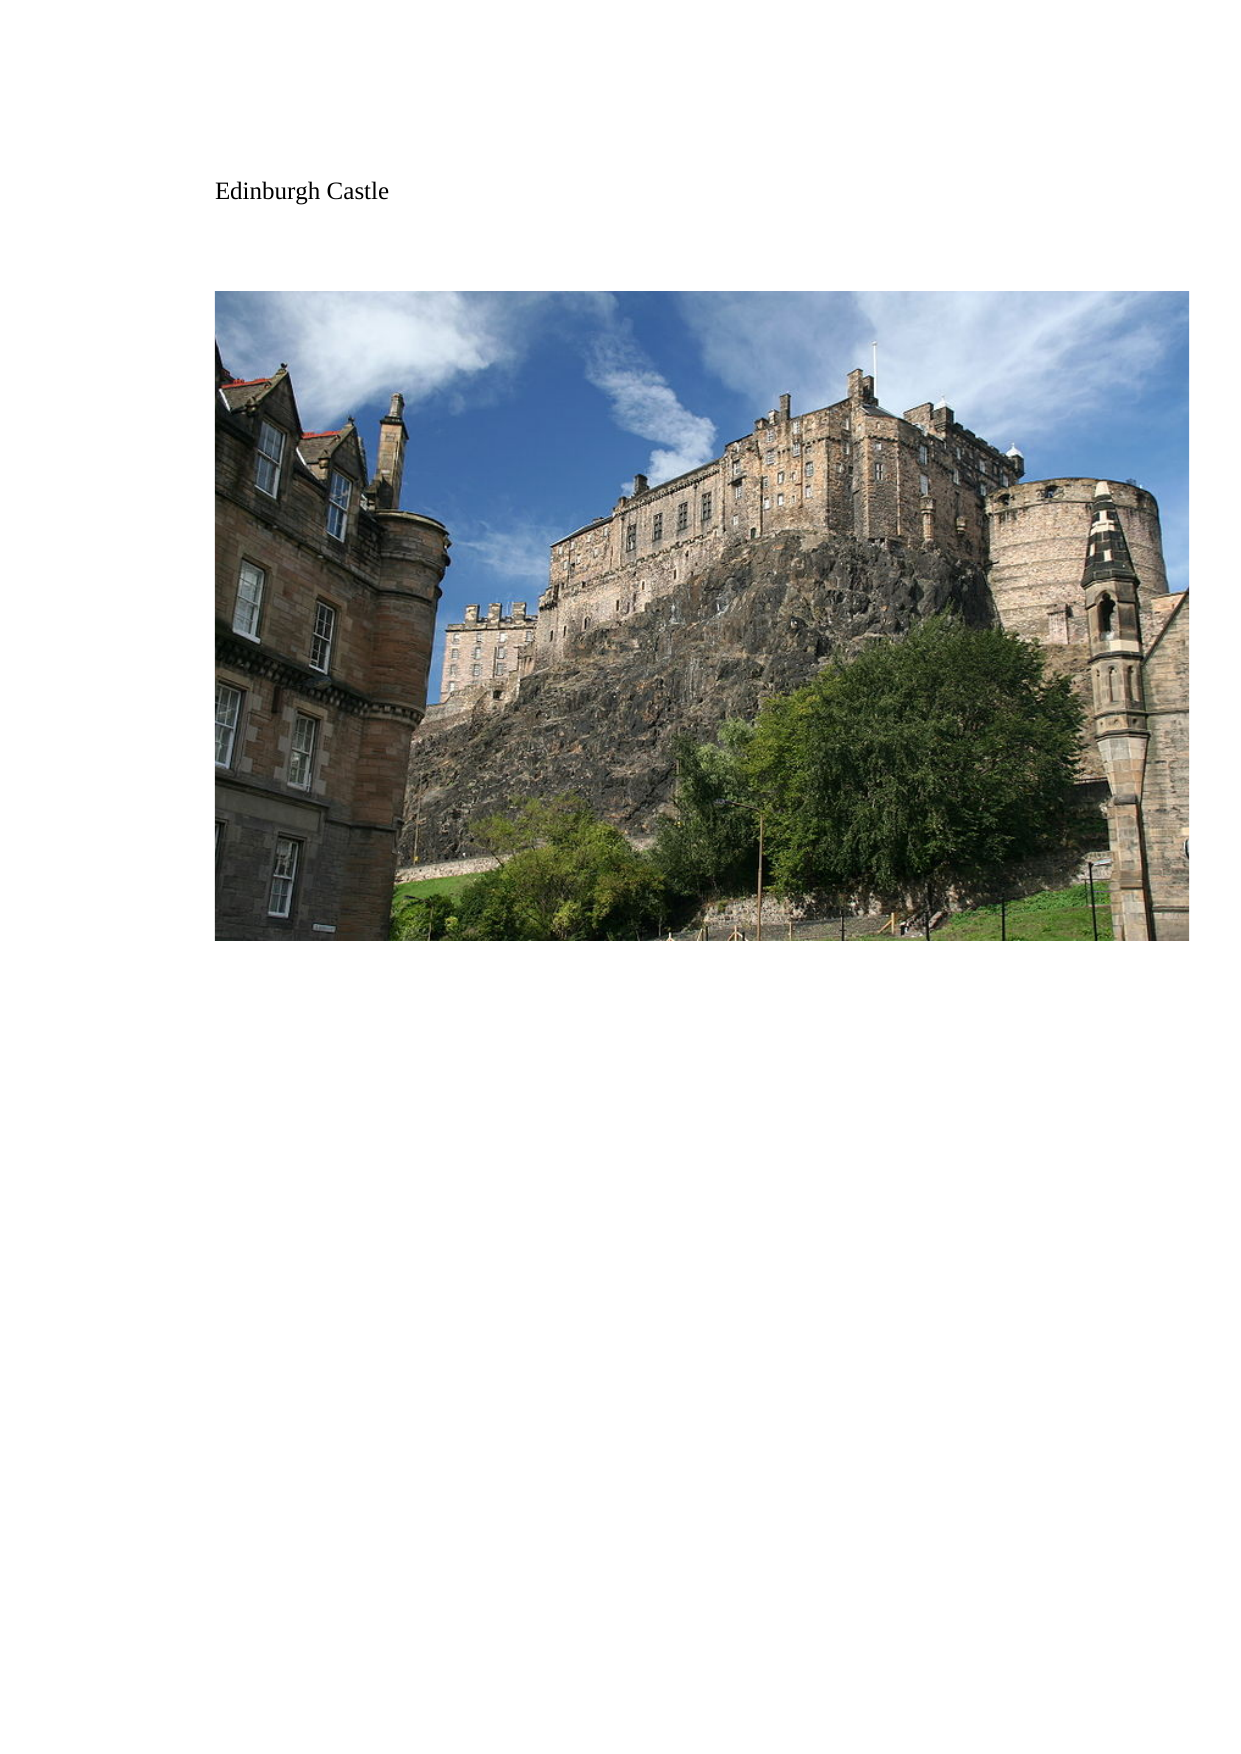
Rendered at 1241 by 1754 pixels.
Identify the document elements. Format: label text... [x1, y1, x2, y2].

text Edinburgh Castle [215, 176, 1152, 205]
picture [214, 291, 1190, 941]
